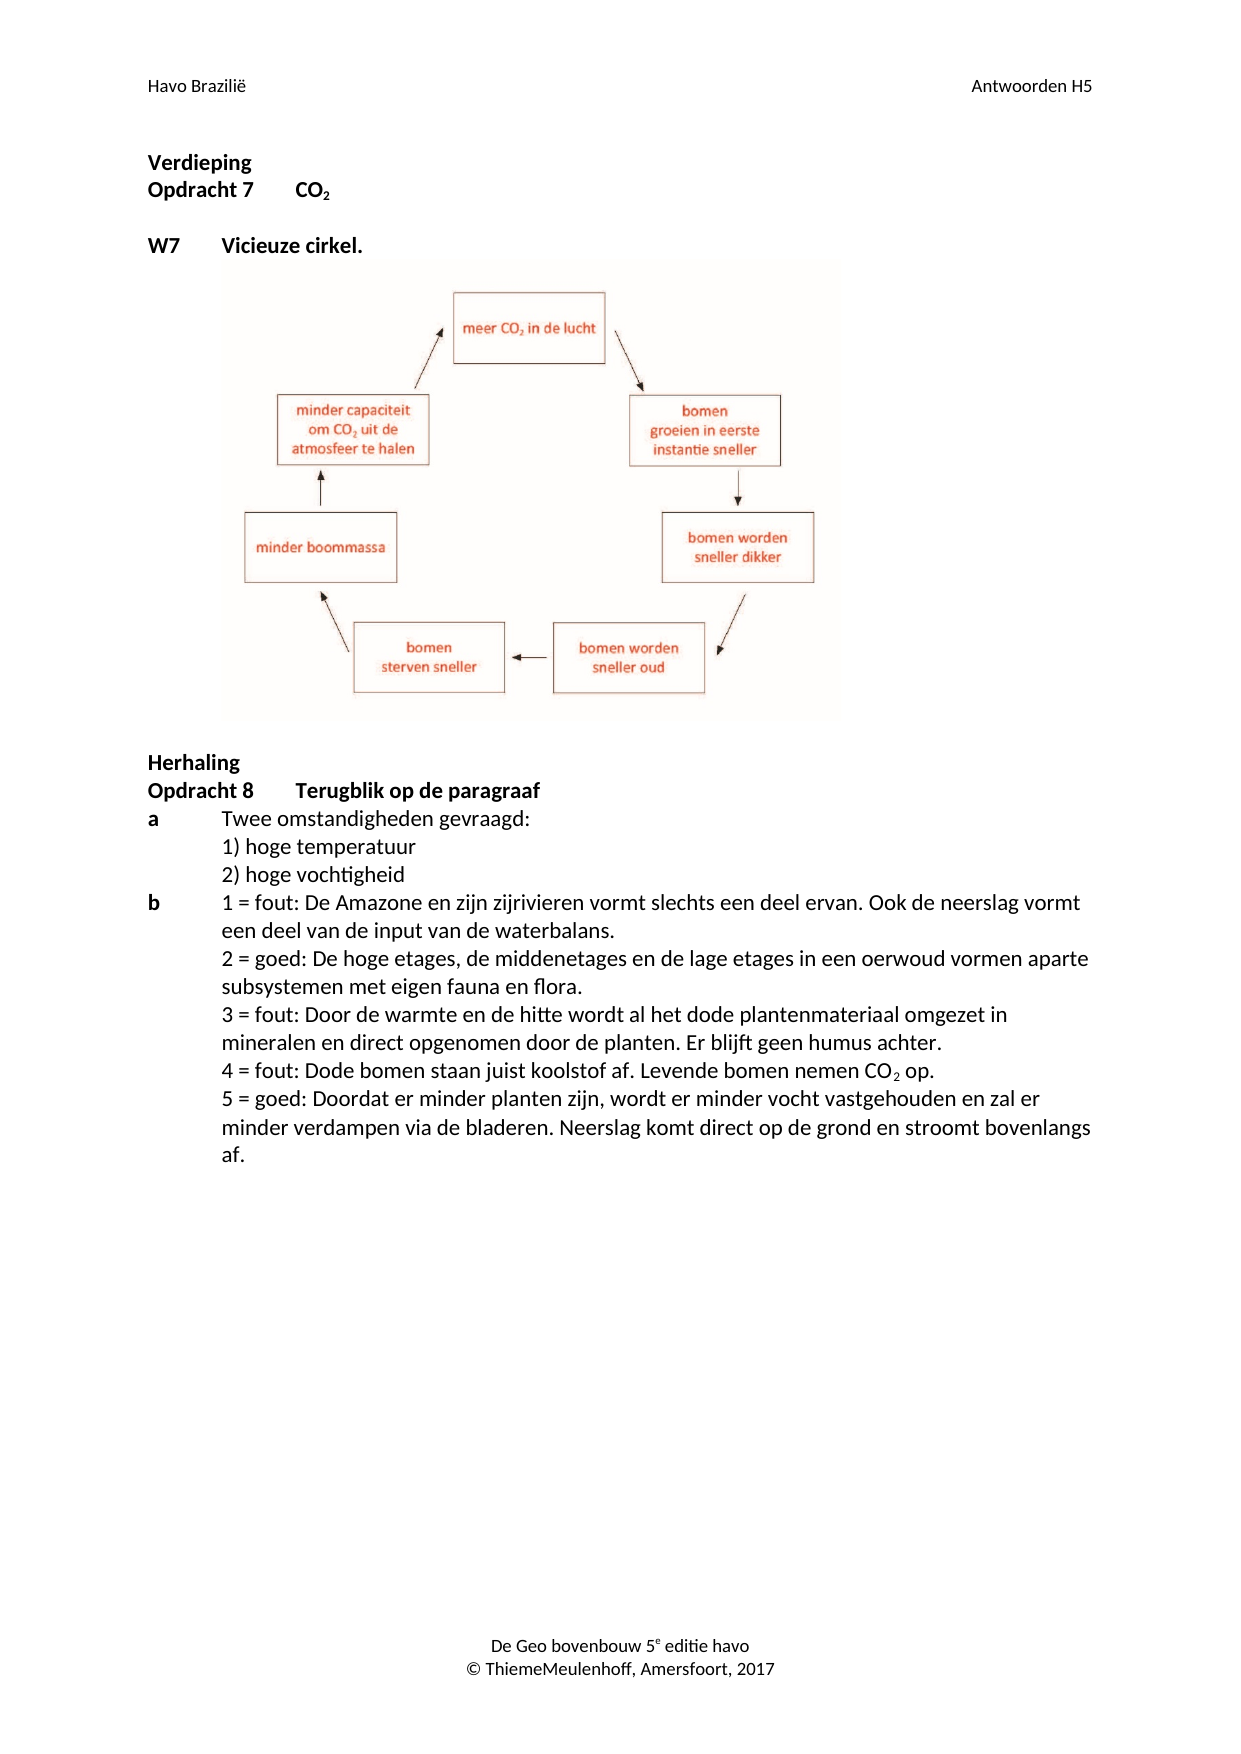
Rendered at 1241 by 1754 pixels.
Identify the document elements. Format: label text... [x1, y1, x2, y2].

text Herhaling [148, 748, 1093, 776]
text 3 = fout: Door de warmte en de hitte wordt al het dode plantenmateriaal omgezet in mineralen en direct opgenomen door de planten. Er blijft geen humus achter. [148, 1001, 1093, 1057]
text Opdracht 8 Terugblik op de paragraaf [148, 776, 1093, 804]
text 5 = goed: Doordat er minder planten zijn, wordt er minder vocht vastgehouden en zal er minder verdampen via de bladeren. Neerslag komt direct op de grond en stroomt bovenlangs af. [148, 1084, 1093, 1169]
text 2 = goed: De hoge etages, de middenetages en de lage etages in een oerwoud vormen aparte subsystemen met eigen fauna en flora. [148, 944, 1093, 1001]
text b 1 = fout: De Amazone en zijn zijrivieren vormt slechts een deel ervan. Ook de neerslag vormt een deel van de input van de waterbalans. [148, 888, 1093, 944]
picture [221, 259, 842, 721]
text 4 = fout: Dode bomen staan juist koolstof af. Levende bomen nemen CO2 op. [148, 1057, 1093, 1084]
text 1) hoge temperatuur [148, 832, 1093, 860]
text Verdieping [148, 148, 1093, 176]
text Opdracht 7 CO2 [148, 176, 1093, 204]
text W7 Vicieuze cirkel. [148, 232, 1093, 260]
text 2) hoge vochtigheid [148, 860, 1093, 888]
text a Twee omstandigheden gevraagd: [148, 804, 1093, 832]
